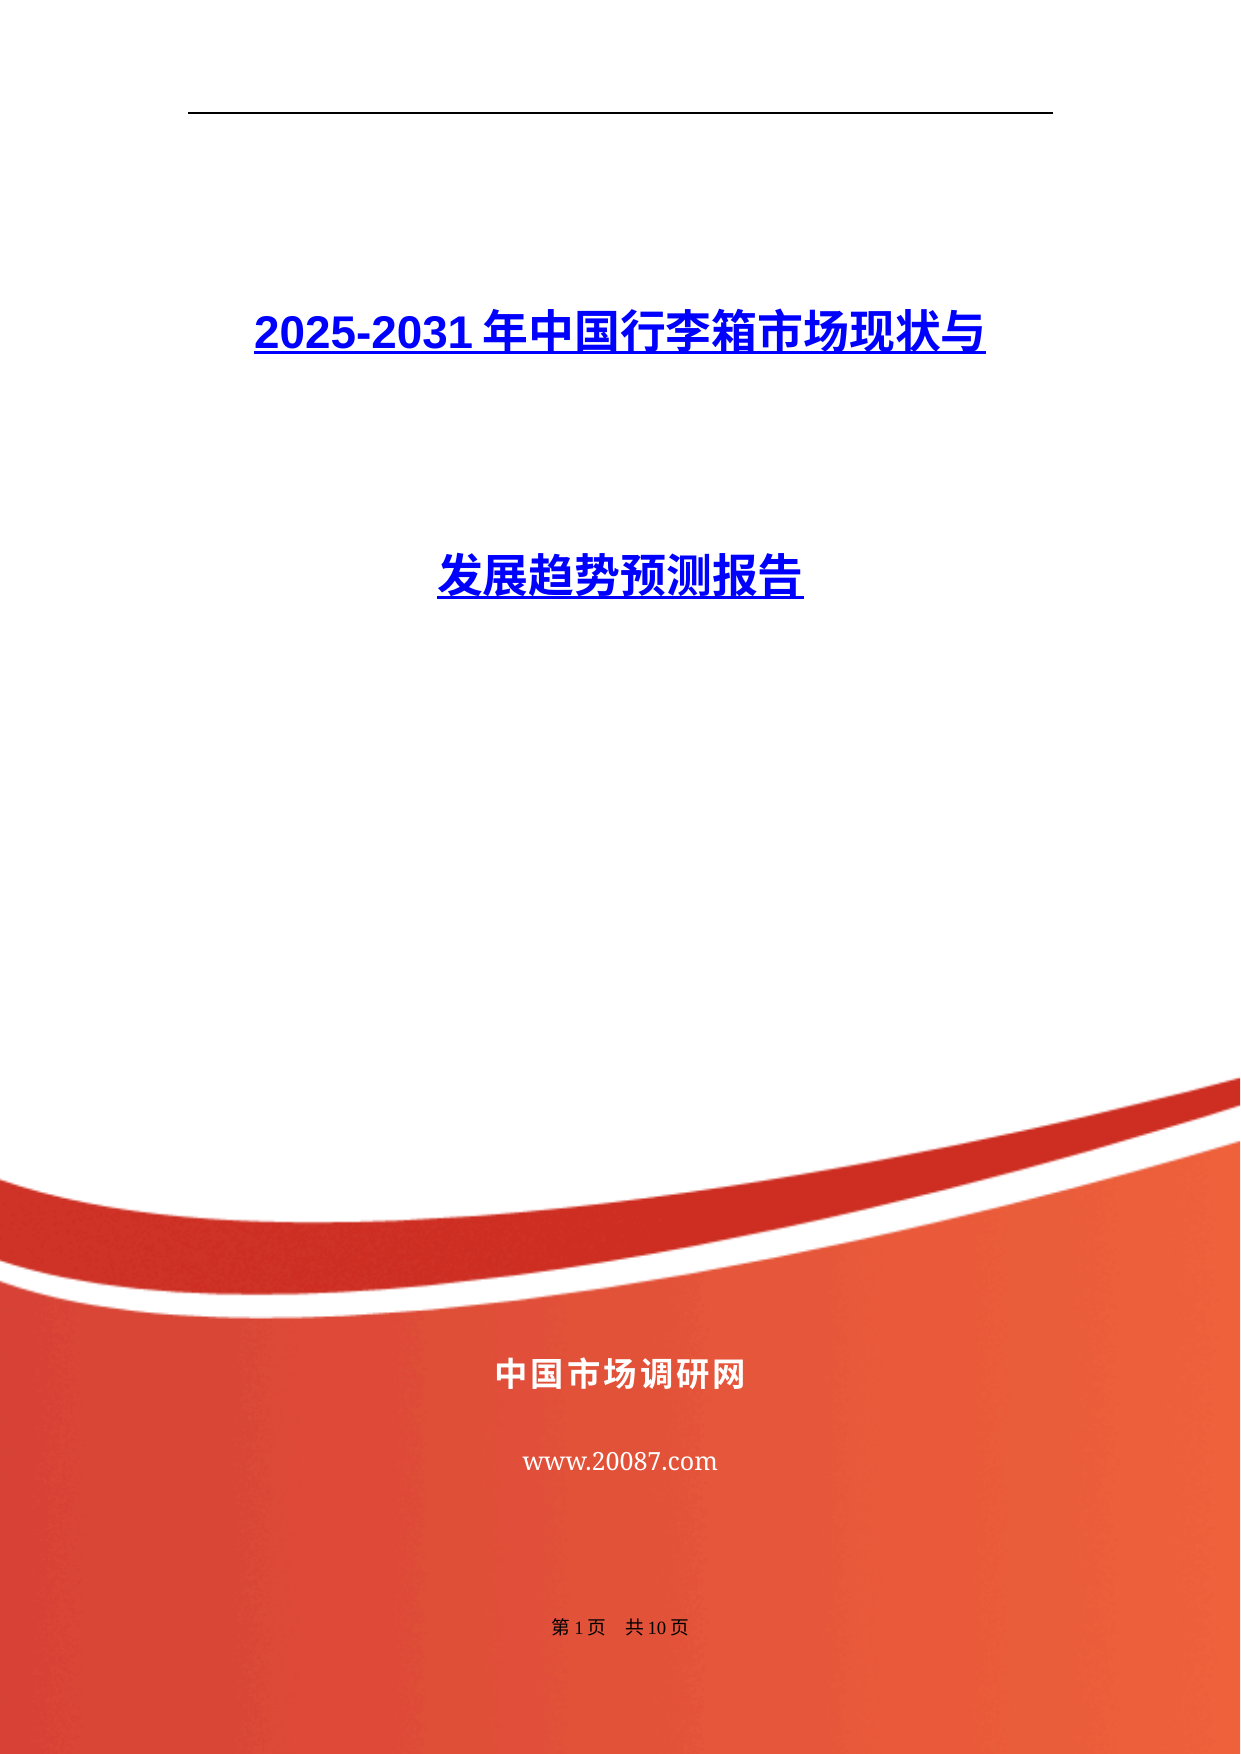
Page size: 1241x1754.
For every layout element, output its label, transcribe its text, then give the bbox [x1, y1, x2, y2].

text www.20087.com [187, 1428, 1053, 1493]
table_header 2025-2031年中国行李箱市场现状与发展趋势预测报告 [188, 207, 1053, 773]
subtitle 中国市场调研网 [187, 1339, 1053, 1404]
picture [0, 1006, 1241, 1754]
